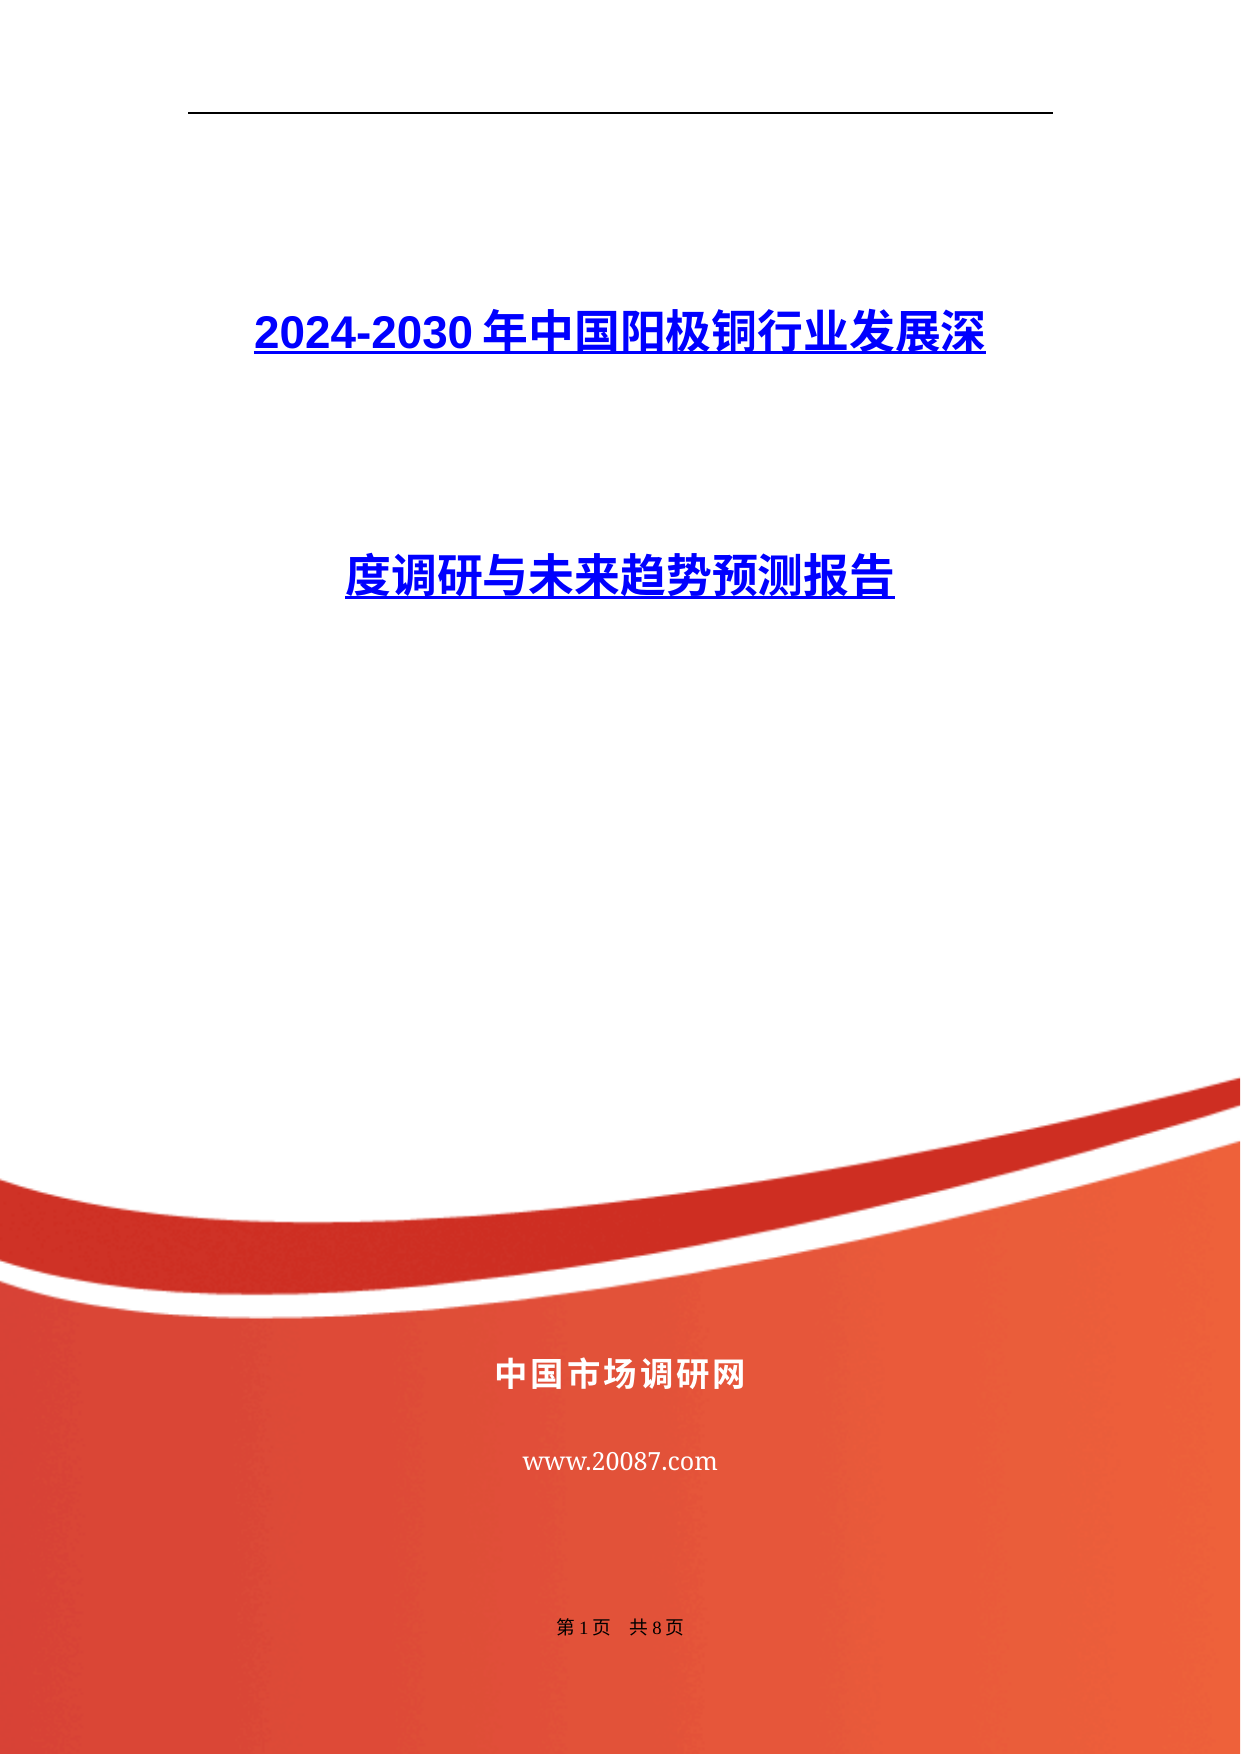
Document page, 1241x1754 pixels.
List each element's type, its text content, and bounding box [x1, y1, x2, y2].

subtitle 中国市场调研网 [187, 1339, 1053, 1404]
table_header 2024-2030年中国阳极铜行业发展深度调研与未来趋势预测报告 [188, 207, 1053, 773]
text www.20087.com [187, 1428, 1053, 1493]
picture [0, 1006, 1241, 1754]
